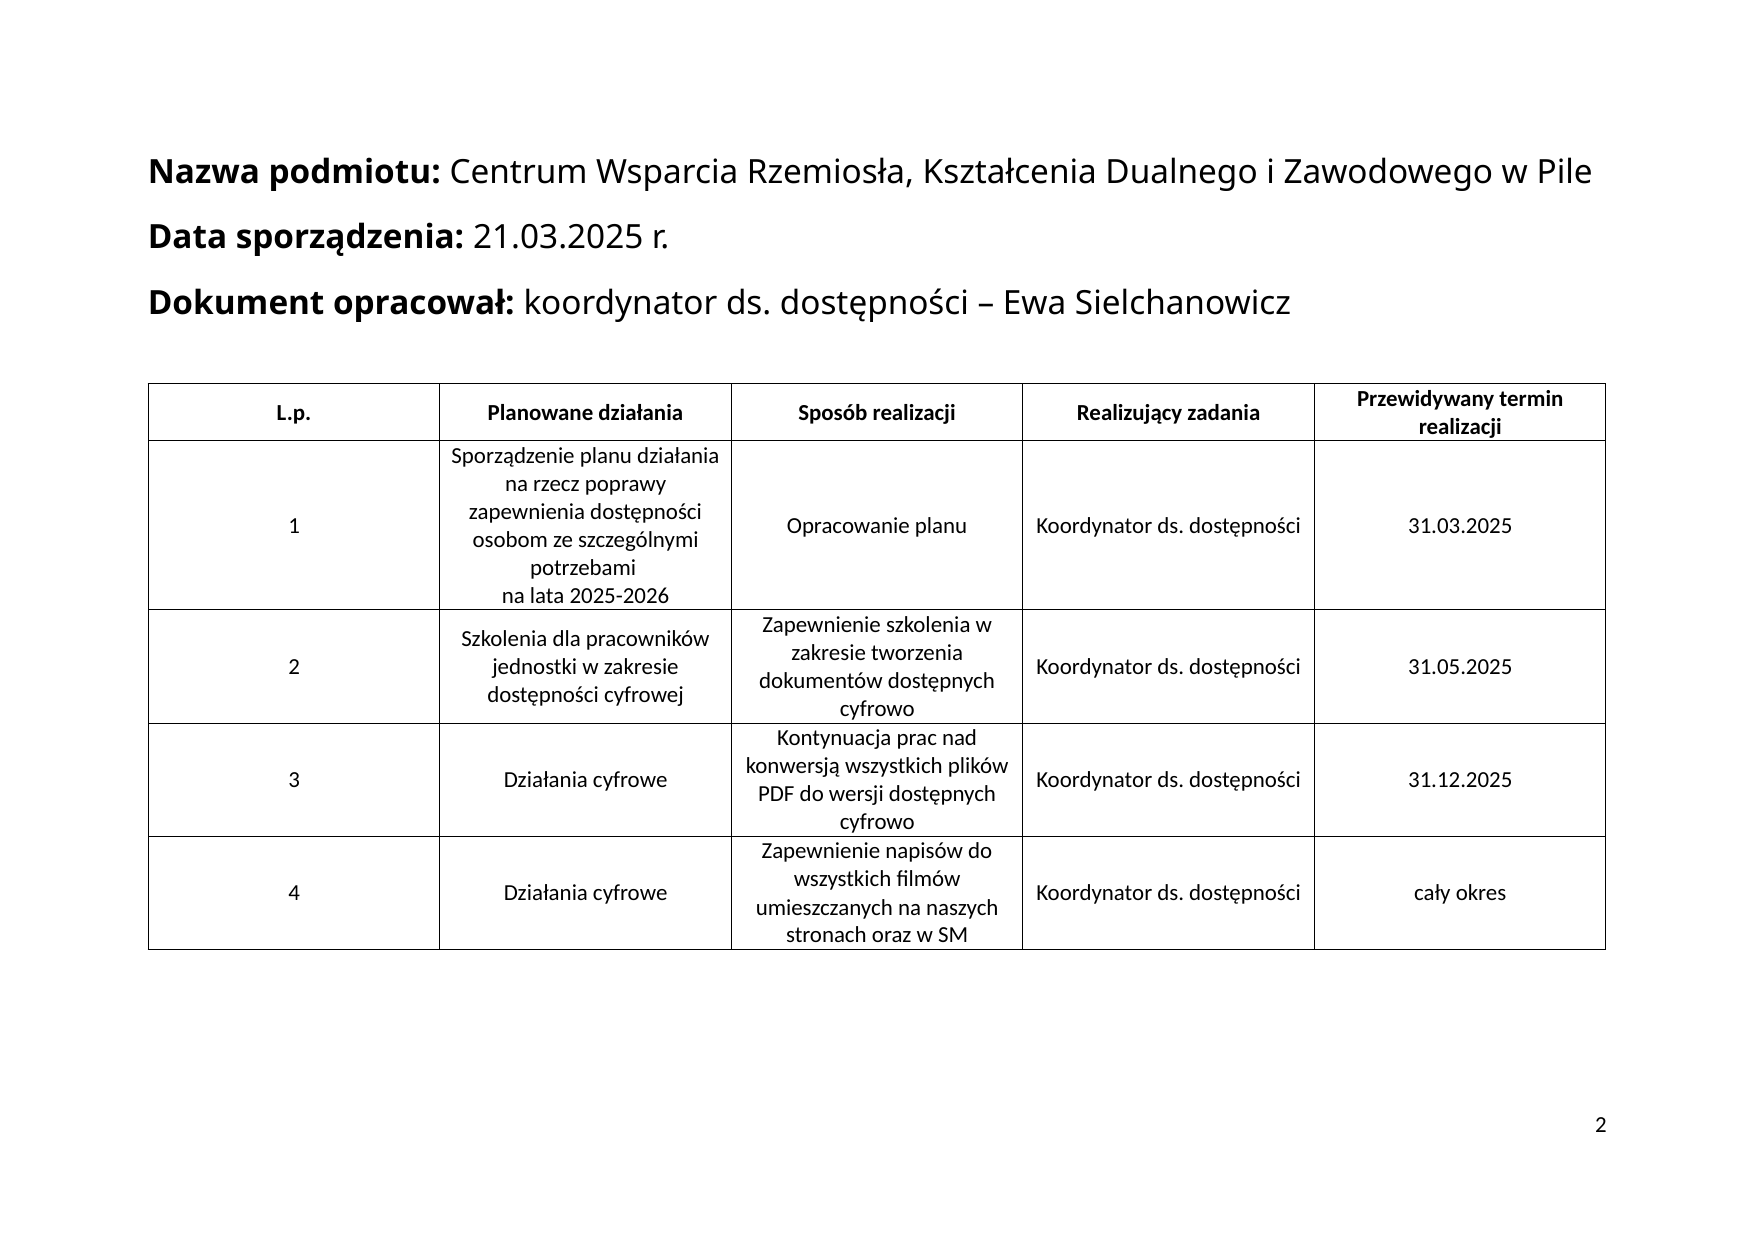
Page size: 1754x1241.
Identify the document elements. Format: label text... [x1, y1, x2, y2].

table_cell Zapewnienie napisów do wszystkich filmów umieszczanych na naszych stronach oraz w SM [732, 837, 1022, 949]
table_header Przewidywany termin realizacji [1315, 384, 1605, 440]
table_cell 31.03.2025 [1315, 441, 1605, 609]
table_cell Sporządzenie planu działania na rzecz poprawy zapewnienia dostępności osobom ze szczególnymi potrzebami na lata 2025-2026 [440, 441, 731, 609]
subtitle Data sporządzenia: 21.03.2025 r. [148, 213, 1606, 259]
table_cell Koordynator ds. dostępności [1023, 837, 1314, 949]
table_cell Działania cyfrowe [440, 837, 731, 949]
table_cell 31.05.2025 [1315, 610, 1605, 722]
table_cell 3 [149, 724, 439, 836]
table_cell Szkolenia dla pracowników jednostki w zakresie dostępności cyfrowej [440, 610, 731, 722]
table_cell Koordynator ds. dostępności [1023, 724, 1314, 836]
table_cell Zapewnienie szkolenia w zakresie tworzenia dokumentów dostępnych cyfrowo [732, 610, 1022, 722]
table_cell 31.12.2025 [1315, 724, 1605, 836]
table_cell Koordynator ds. dostępności [1023, 610, 1314, 722]
table_cell Koordynator ds. dostępności [1023, 441, 1314, 609]
table_header Planowane działania [440, 384, 731, 440]
table_cell Działania cyfrowe [440, 724, 731, 836]
table_cell 2 [149, 610, 439, 722]
table_cell Kontynuacja prac nad konwersją wszystkich plików PDF do wersji dostępnych cyfrowo [732, 724, 1022, 836]
table_cell Opracowanie planu [732, 441, 1022, 609]
table_header Sposób realizacji [732, 384, 1022, 440]
table_header L.p. [149, 384, 439, 440]
table_header Realizujący zadania [1023, 384, 1314, 440]
table_cell 4 [149, 837, 439, 949]
subtitle Dokument opracował: koordynator ds. dostępności – Ewa Sielchanowicz [148, 279, 1606, 324]
table_cell cały okres [1315, 837, 1605, 949]
table_cell 1 [149, 441, 439, 609]
subtitle Nazwa podmiotu: Centrum Wsparcia Rzemiosła, Kształcenia Dualnego i Zawodowego w Pile [148, 148, 1606, 193]
